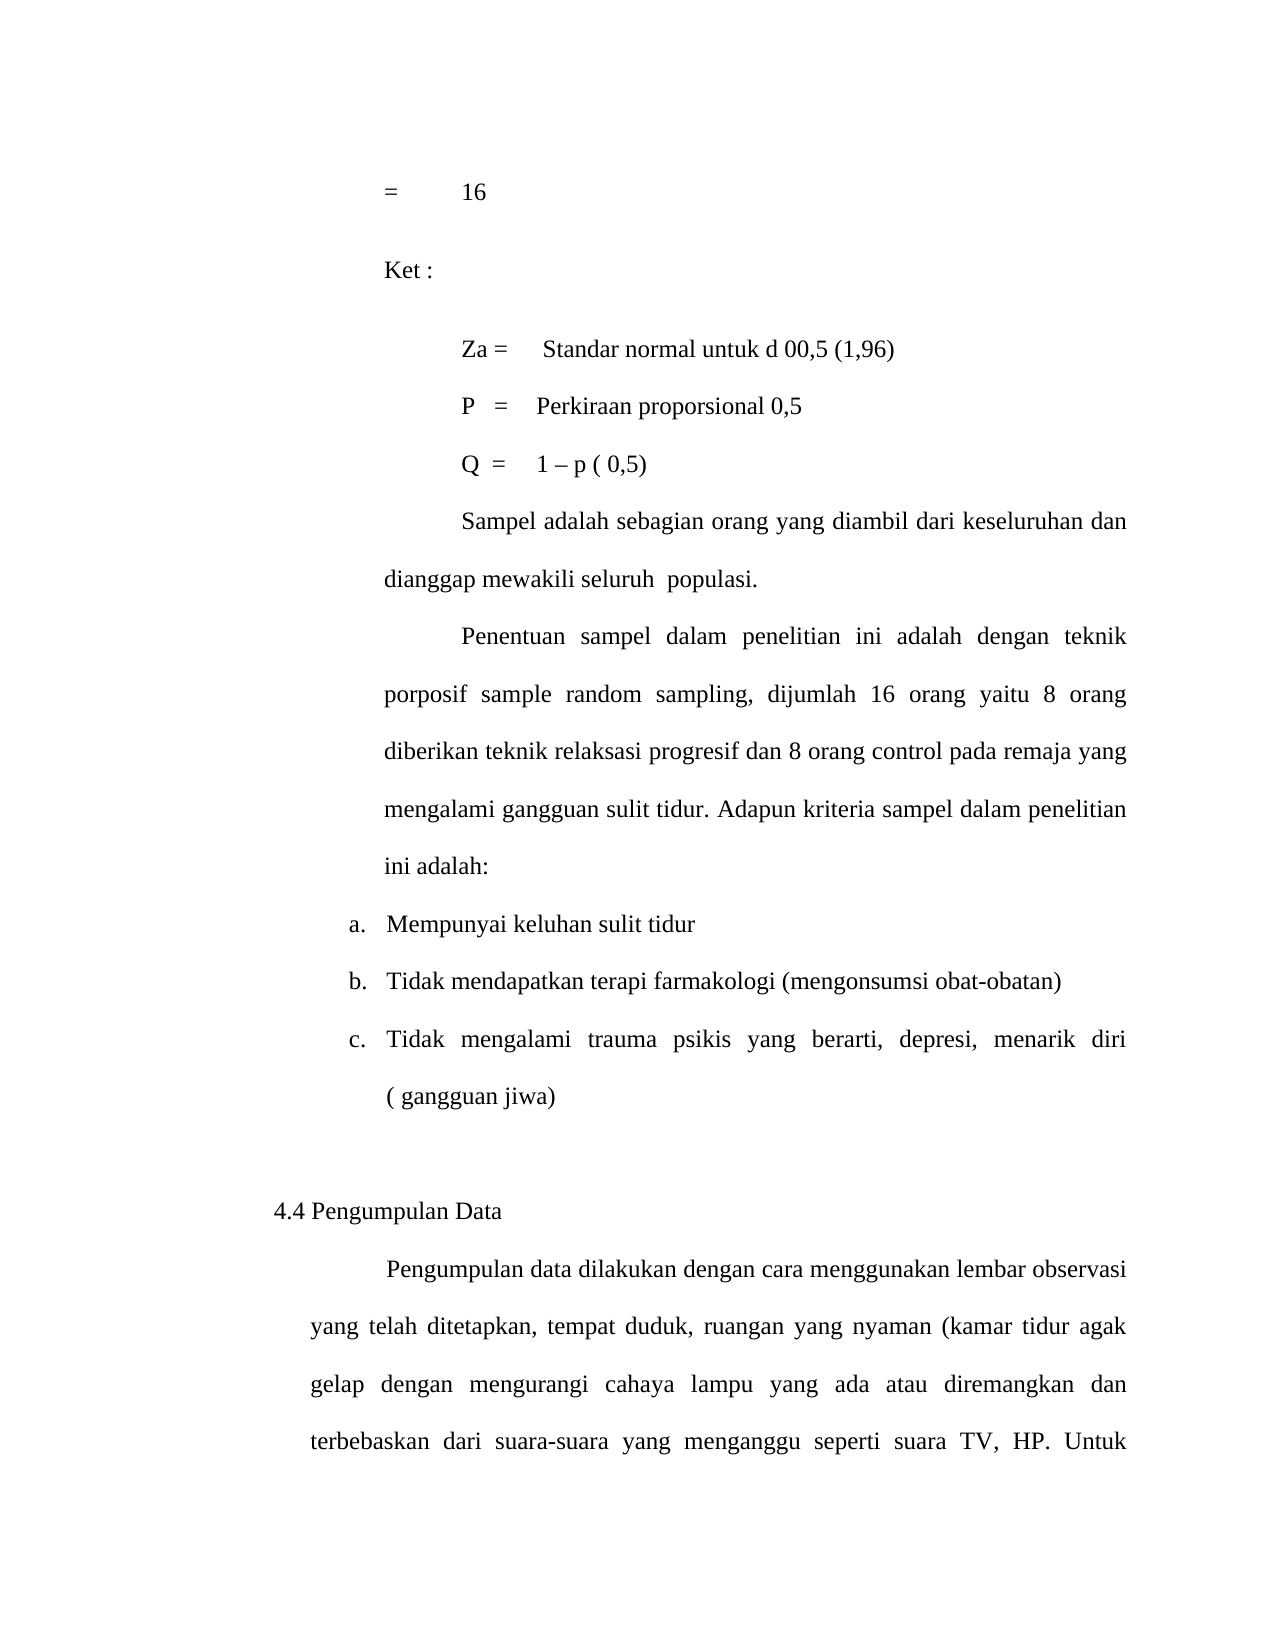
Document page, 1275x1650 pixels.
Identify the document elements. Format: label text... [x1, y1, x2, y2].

list Sampel adalah sebagian orang yang diambil dari keseluruhan dan dianggap mewakili seluruh populasi. [384, 506, 1127, 593]
list P = Perkiraan proporsional 0,5 [461, 391, 1127, 420]
text Ket : [309, 256, 1127, 284]
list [310, 1254, 1127, 1455]
list Pengumpulan Data [274, 1196, 1127, 1225]
list Tidak mengalami trauma psikis yang berarti, depresi, menarik diri ( gangguan jiwa) [349, 1024, 1127, 1110]
list Q = 1 – p ( 0,5) [461, 449, 1127, 478]
list Za = Standar normal untuk d 00,5 (1,96) [461, 334, 1127, 363]
list Mempunyai keluhan sulit tidur [349, 909, 1127, 938]
text = 16 [309, 177, 1127, 206]
list Penentuan sampel dalam penelitian ini adalah dengan teknik porposif sample random sampling, dijumlah 16 orang yaitu 8 orang diberikan teknik relaksasi progresif dan 8 orang control pada remaja yang mengalami gangguan sulit tidur. Adapun kriteria sampel dalam penelitian ini adalah: [384, 621, 1127, 880]
list Tidak mendapatkan terapi farmakologi (mengonsumsi obat-obatan) [349, 966, 1127, 995]
